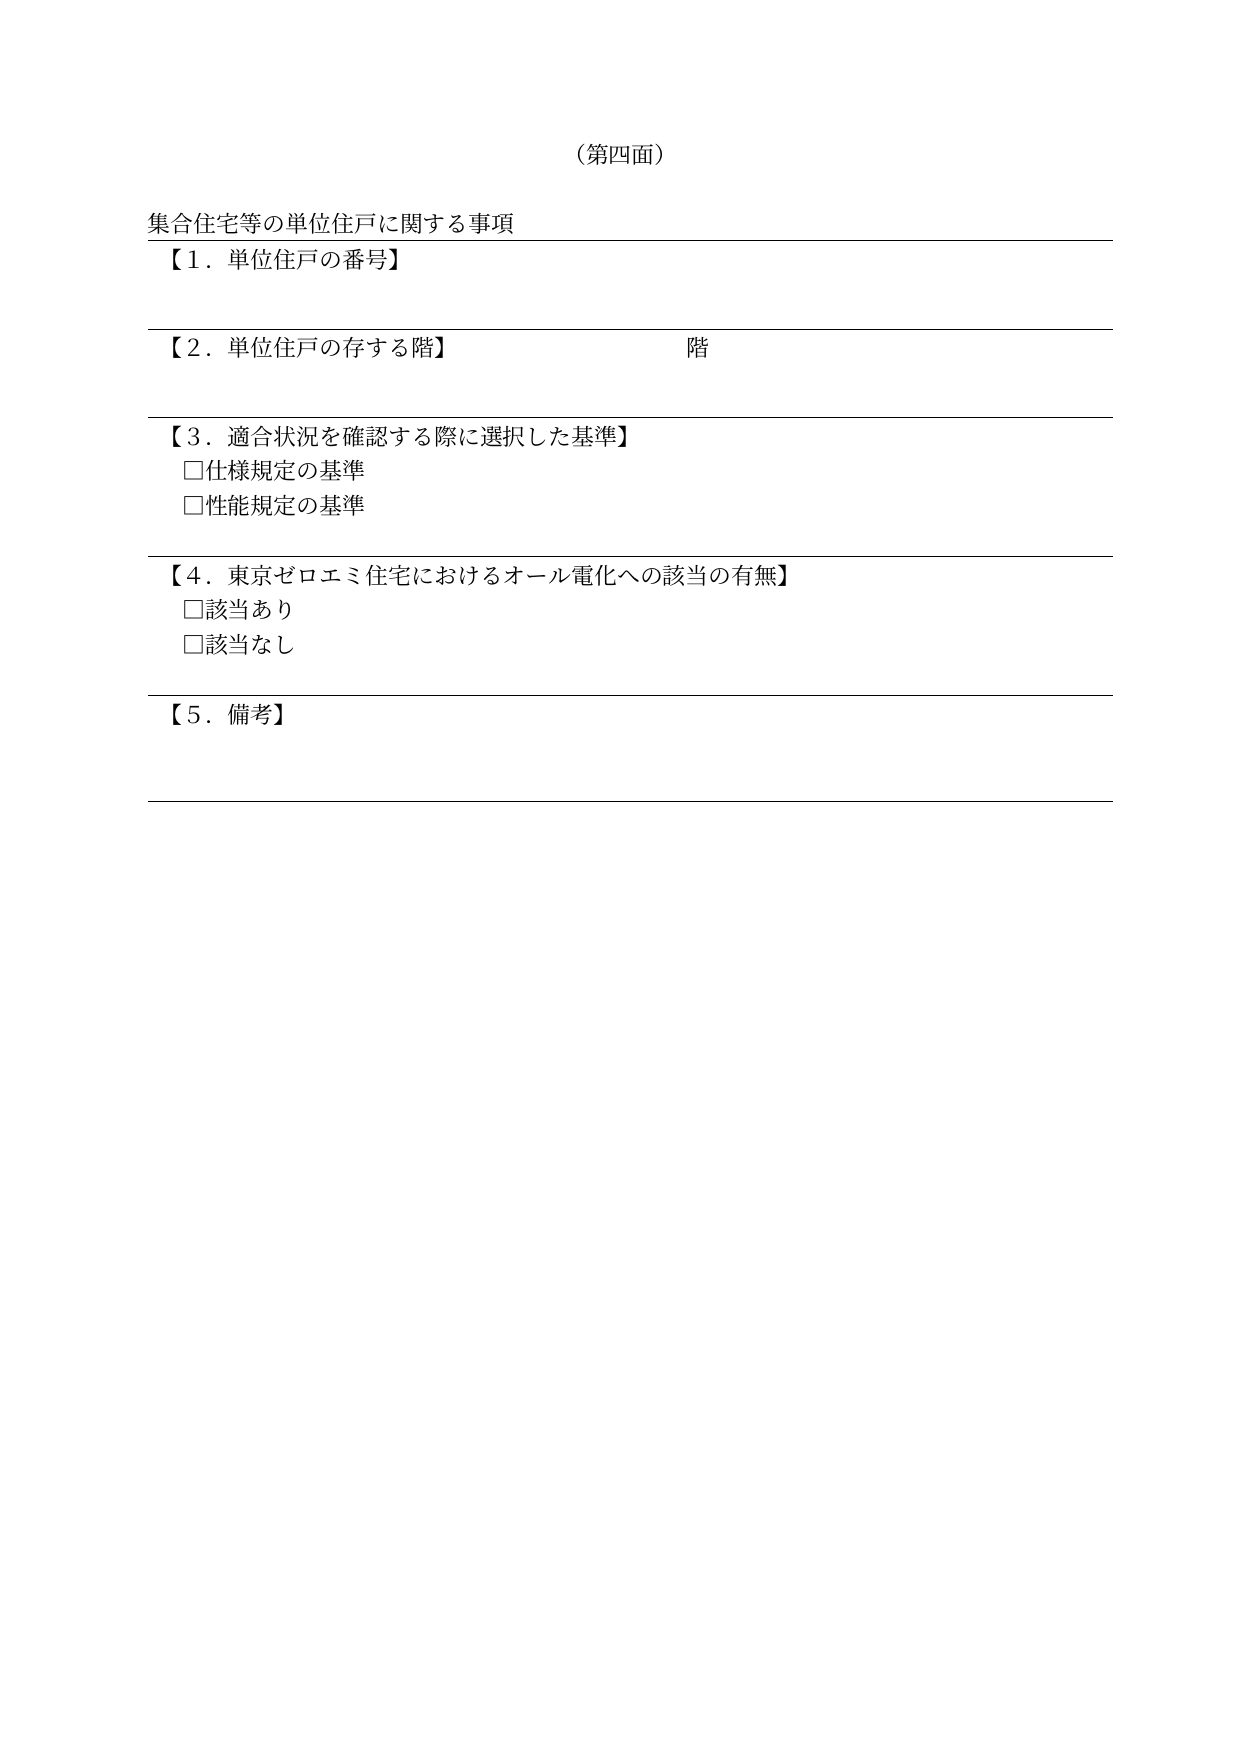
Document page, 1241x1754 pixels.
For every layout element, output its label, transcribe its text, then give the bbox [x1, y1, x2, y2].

table_cell 【２．単位住戸の存する階】 階 [148, 330, 1113, 417]
table_cell 【５．備考】 [148, 696, 1113, 801]
table_header 【１．単位住戸の番号】 [148, 241, 1113, 328]
text （第四面） [148, 137, 1092, 171]
text 集合住宅等の単位住戸に関する事項 [148, 206, 1092, 240]
table_cell 【３．適合状況を確認する際に選択した基準】 □仕様規定の基準 □性能規定の基準 [148, 418, 1113, 556]
table_cell 【４．東京ゼロエミ住宅におけるオール電化への該当の有無】 □該当あり □該当なし [148, 557, 1113, 695]
